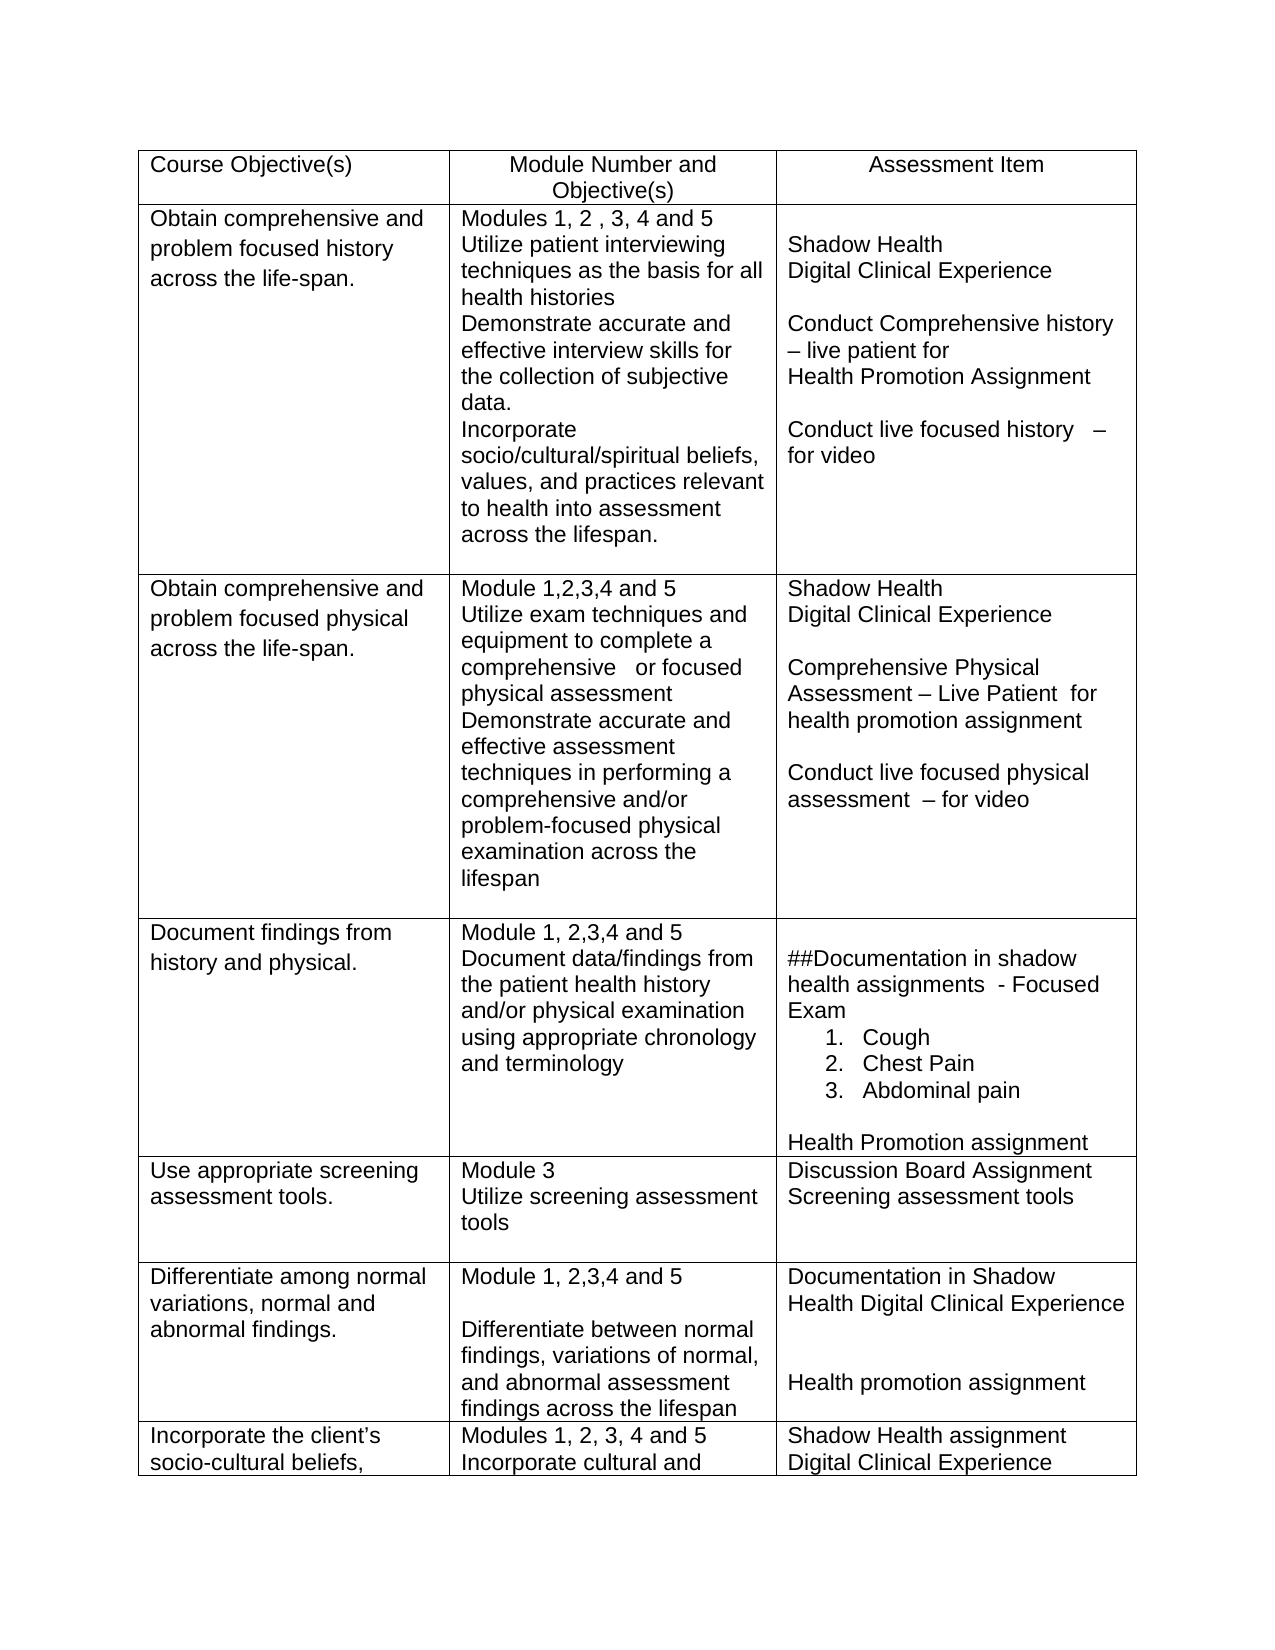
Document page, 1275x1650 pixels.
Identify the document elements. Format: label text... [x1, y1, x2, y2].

table_cell ##Documentation in shadow health assignments - Focused Exam Cough Chest Pain Abdominal pain Health Promotion assignment [777, 919, 1136, 1156]
table_cell Module 3 Utilize screening assessment tools [450, 1157, 776, 1262]
table_cell Module 1,2,3,4 and 5 Utilize exam techniques and equipment to complete a comprehensive or focused physical assessment Demonstrate accurate and effective assessment techniques in performing a comprehensive and/or problem-focused physical examination across the lifespan [450, 575, 776, 917]
table_cell Obtain comprehensive and problem focused physical across the life-span. [139, 575, 449, 917]
table_cell Module 1, 2,3,4 and 5 Document data/findings from the patient health history and/or physical examination using appropriate chronology and terminology [450, 919, 776, 1156]
table_header Assessment Item [777, 151, 1136, 204]
table_cell Obtain comprehensive and problem focused history across the life-span. [139, 205, 449, 574]
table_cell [777, 1422, 1136, 1475]
table_cell Modules 1, 2 , 3, 4 and 5 Utilize patient interviewing techniques as the basis for all health histories Demonstrate accurate and effective interview skills for the collection of subjective data. Incorporate socio/cultural/spiritual beliefs, values, and practices relevant to health into assessment across the lifespan. [450, 205, 776, 574]
table_header Module Number and Objective(s) [450, 151, 776, 204]
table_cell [139, 1422, 449, 1475]
table_cell Shadow Health Digital Clinical Experience Comprehensive Physical Assessment – Live Patient for health promotion assignment Conduct live focused physical assessment – for video [777, 575, 1136, 917]
table_cell Differentiate among normal variations, normal and abnormal findings. [139, 1263, 449, 1421]
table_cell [450, 1422, 776, 1475]
table_cell Document findings from history and physical. [139, 919, 449, 1156]
table_cell Documentation in Shadow Health Digital Clinical Experience Health promotion assignment [777, 1263, 1136, 1421]
table_cell Discussion Board Assignment Screening assessment tools [777, 1157, 1136, 1262]
table_cell Use appropriate screening assessment tools. [139, 1157, 449, 1262]
table_cell Shadow Health Digital Clinical Experience Conduct Comprehensive history – live patient for Health Promotion Assignment Conduct live focused history – for video [777, 205, 1136, 574]
table_header Course Objective(s) [139, 151, 449, 204]
table_cell Module 1, 2,3,4 and 5 Differentiate between normal findings, variations of normal, and abnormal assessment findings across the lifespan [450, 1263, 776, 1421]
